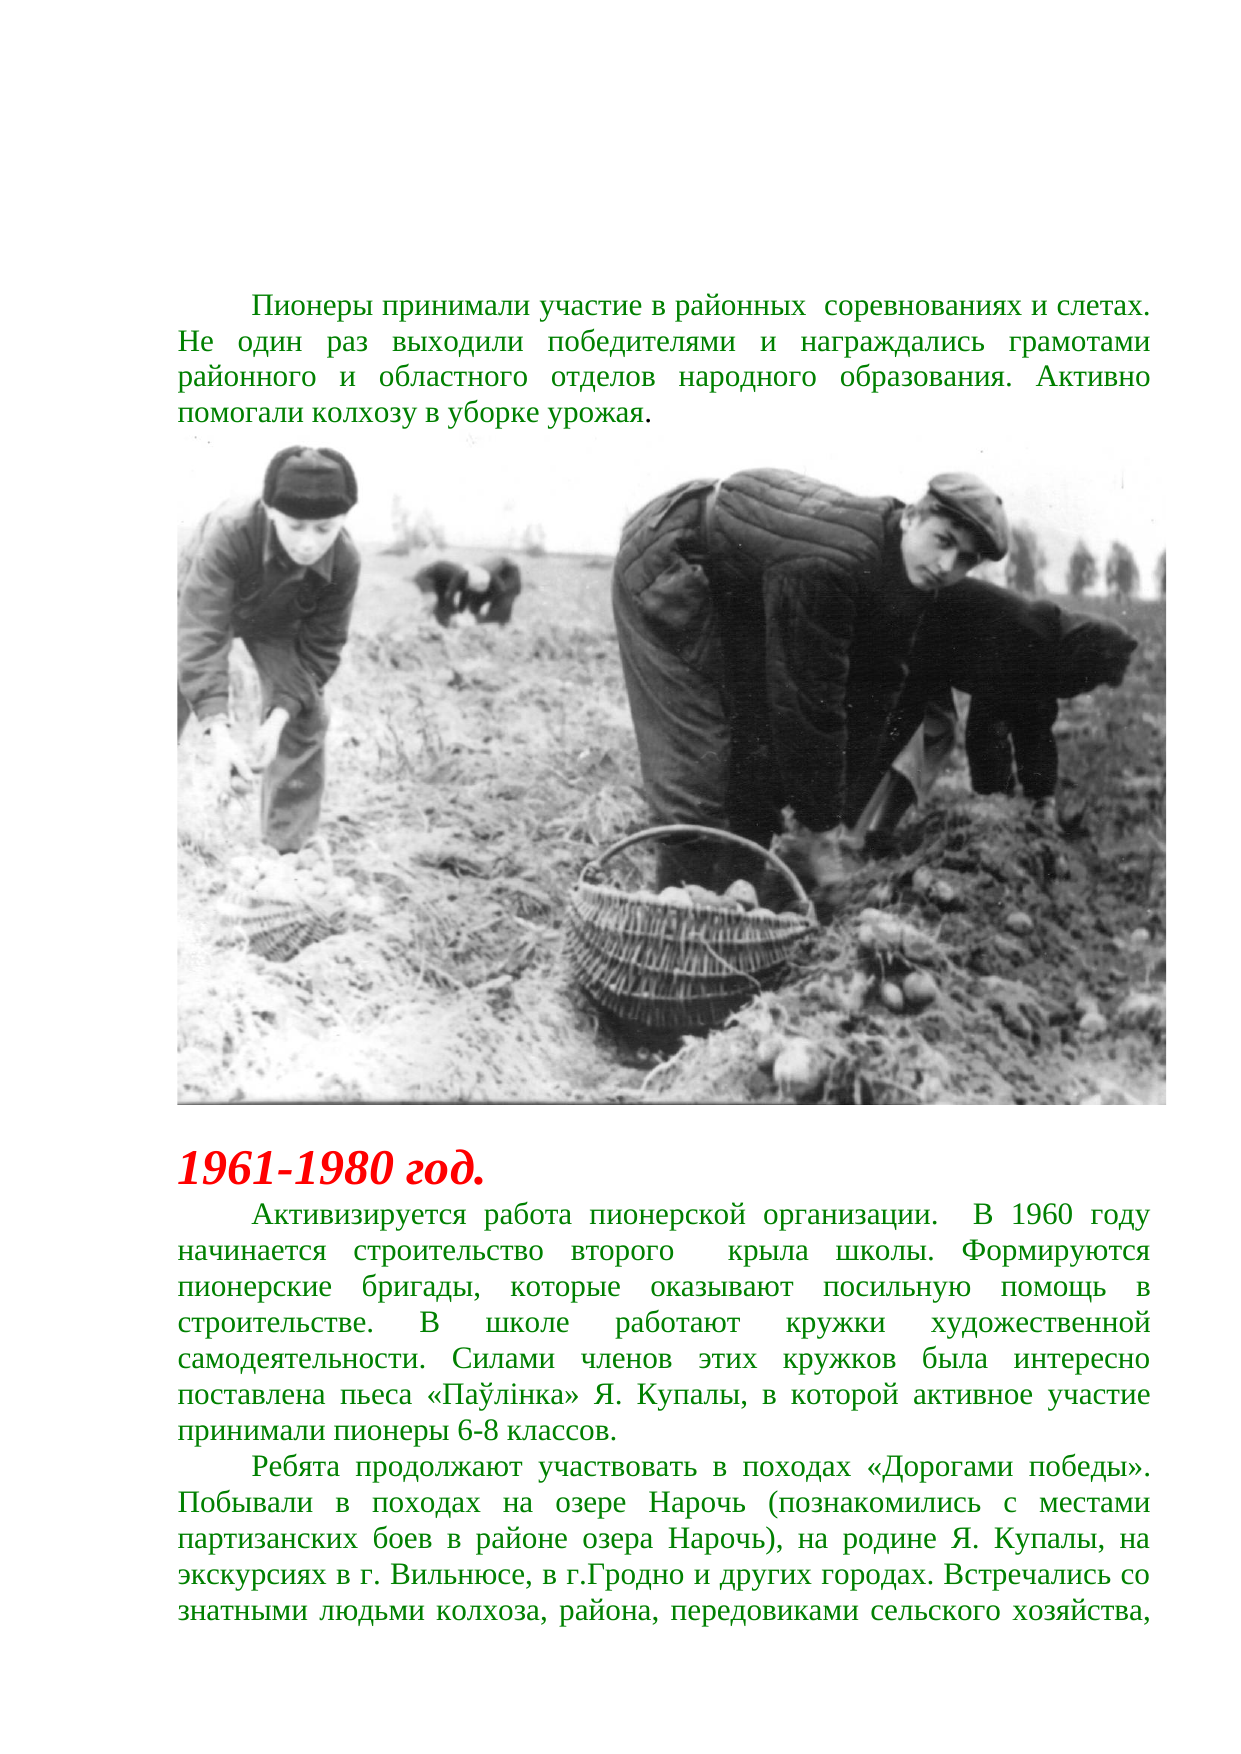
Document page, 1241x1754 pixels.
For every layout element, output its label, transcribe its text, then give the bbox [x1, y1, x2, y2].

text Пионеры принимали участие в районных соревнованиях и слетах. Не один раз выходили победителями и награждались грамотами районного и областного отделов народного образования. Активно помогали колхозу в уборке урожая. [177, 286, 1152, 429]
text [177, 1447, 1152, 1627]
text 1961-1980 год. [177, 1138, 1152, 1196]
picture [177, 429, 1167, 1105]
text Активизируется работа пионерской организации. В 1960 году начинается строительство второго крыла школы. Формируются пионерские бригады, которые оказывают посильную помощь в строительстве. В школе работают кружки художественной самодеятельности. Силами членов этих кружков была интересно поставлена пьеса «Паўлінка» Я. Купалы, в которой активное участие принимали пионеры 6-8 классов. [177, 1196, 1152, 1447]
